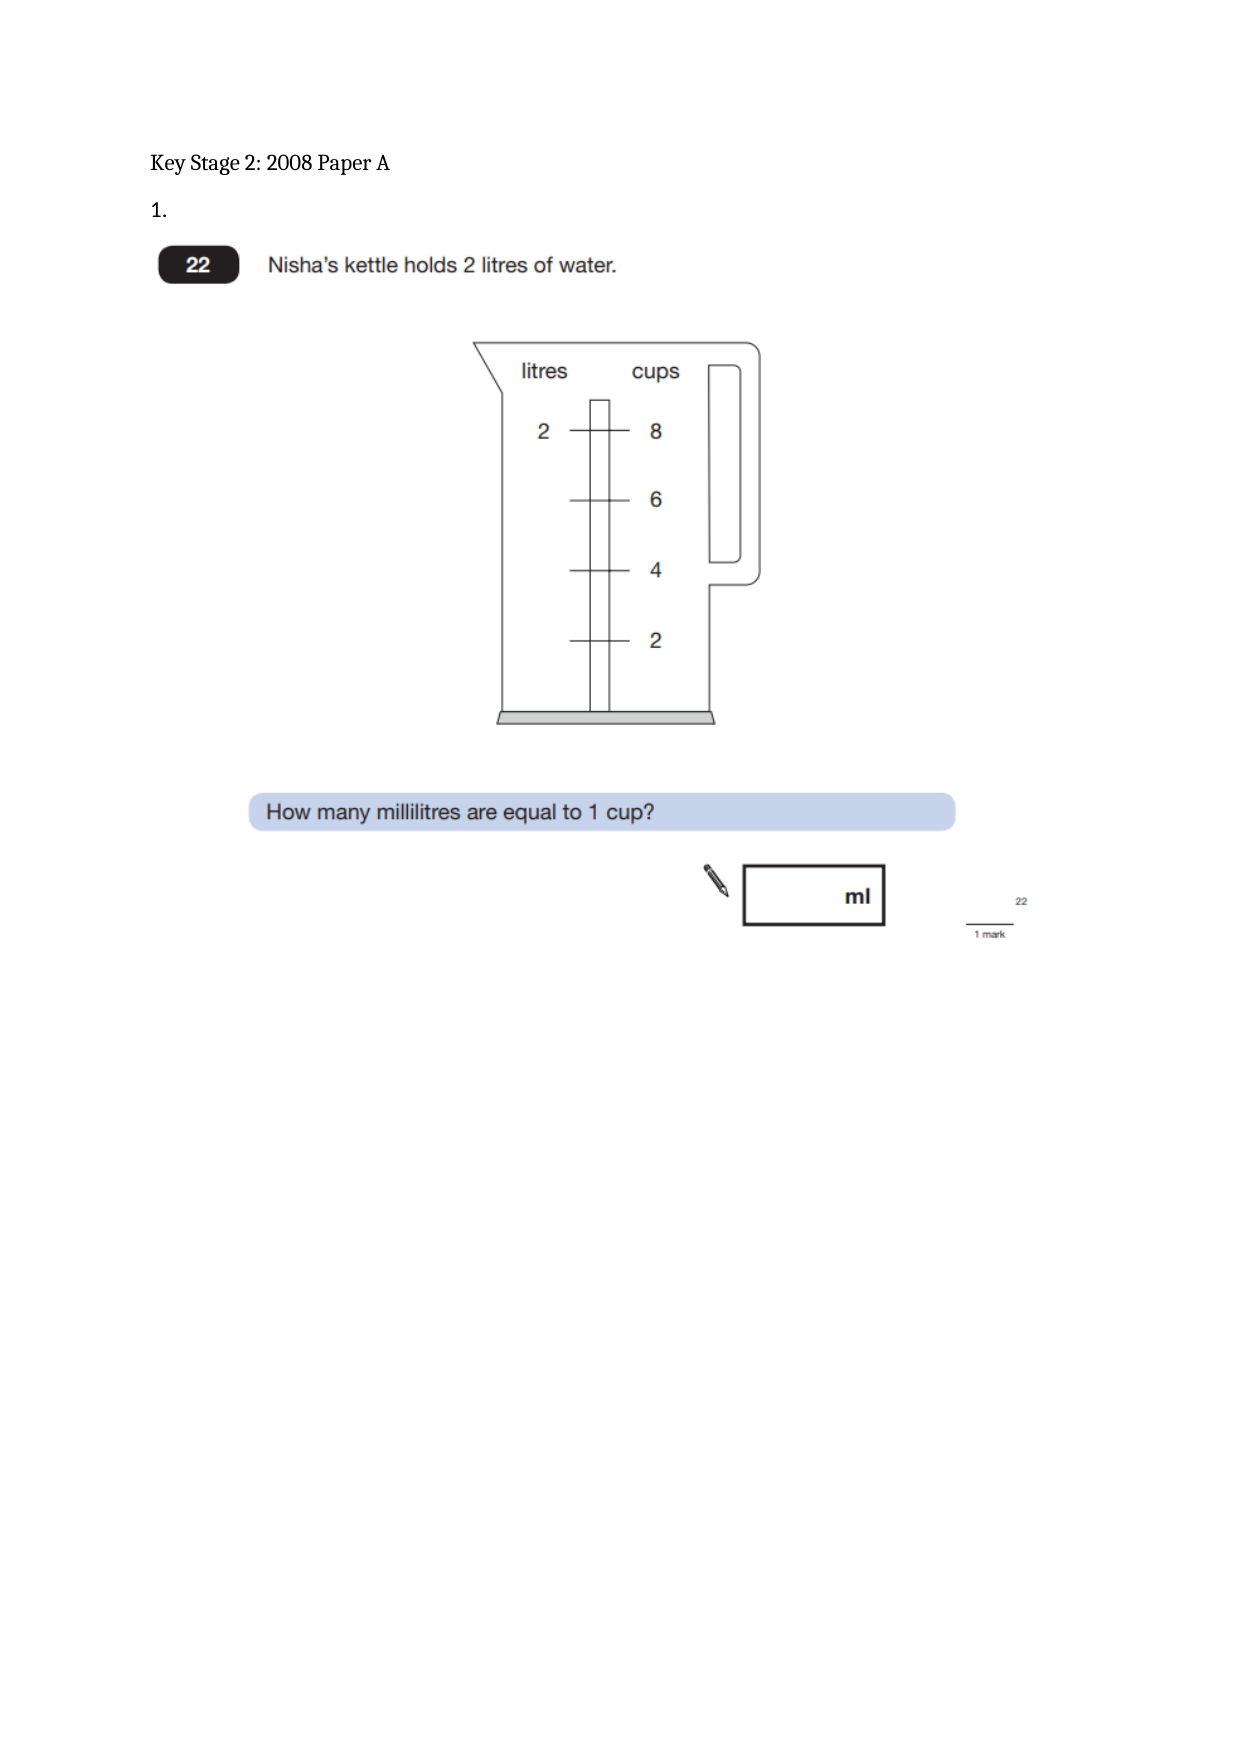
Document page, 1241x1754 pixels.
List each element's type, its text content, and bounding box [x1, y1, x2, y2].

picture [150, 242, 1091, 987]
text Key Stage 2: 2008 Paper A [150, 150, 1090, 176]
text 1. [150, 195, 1090, 223]
